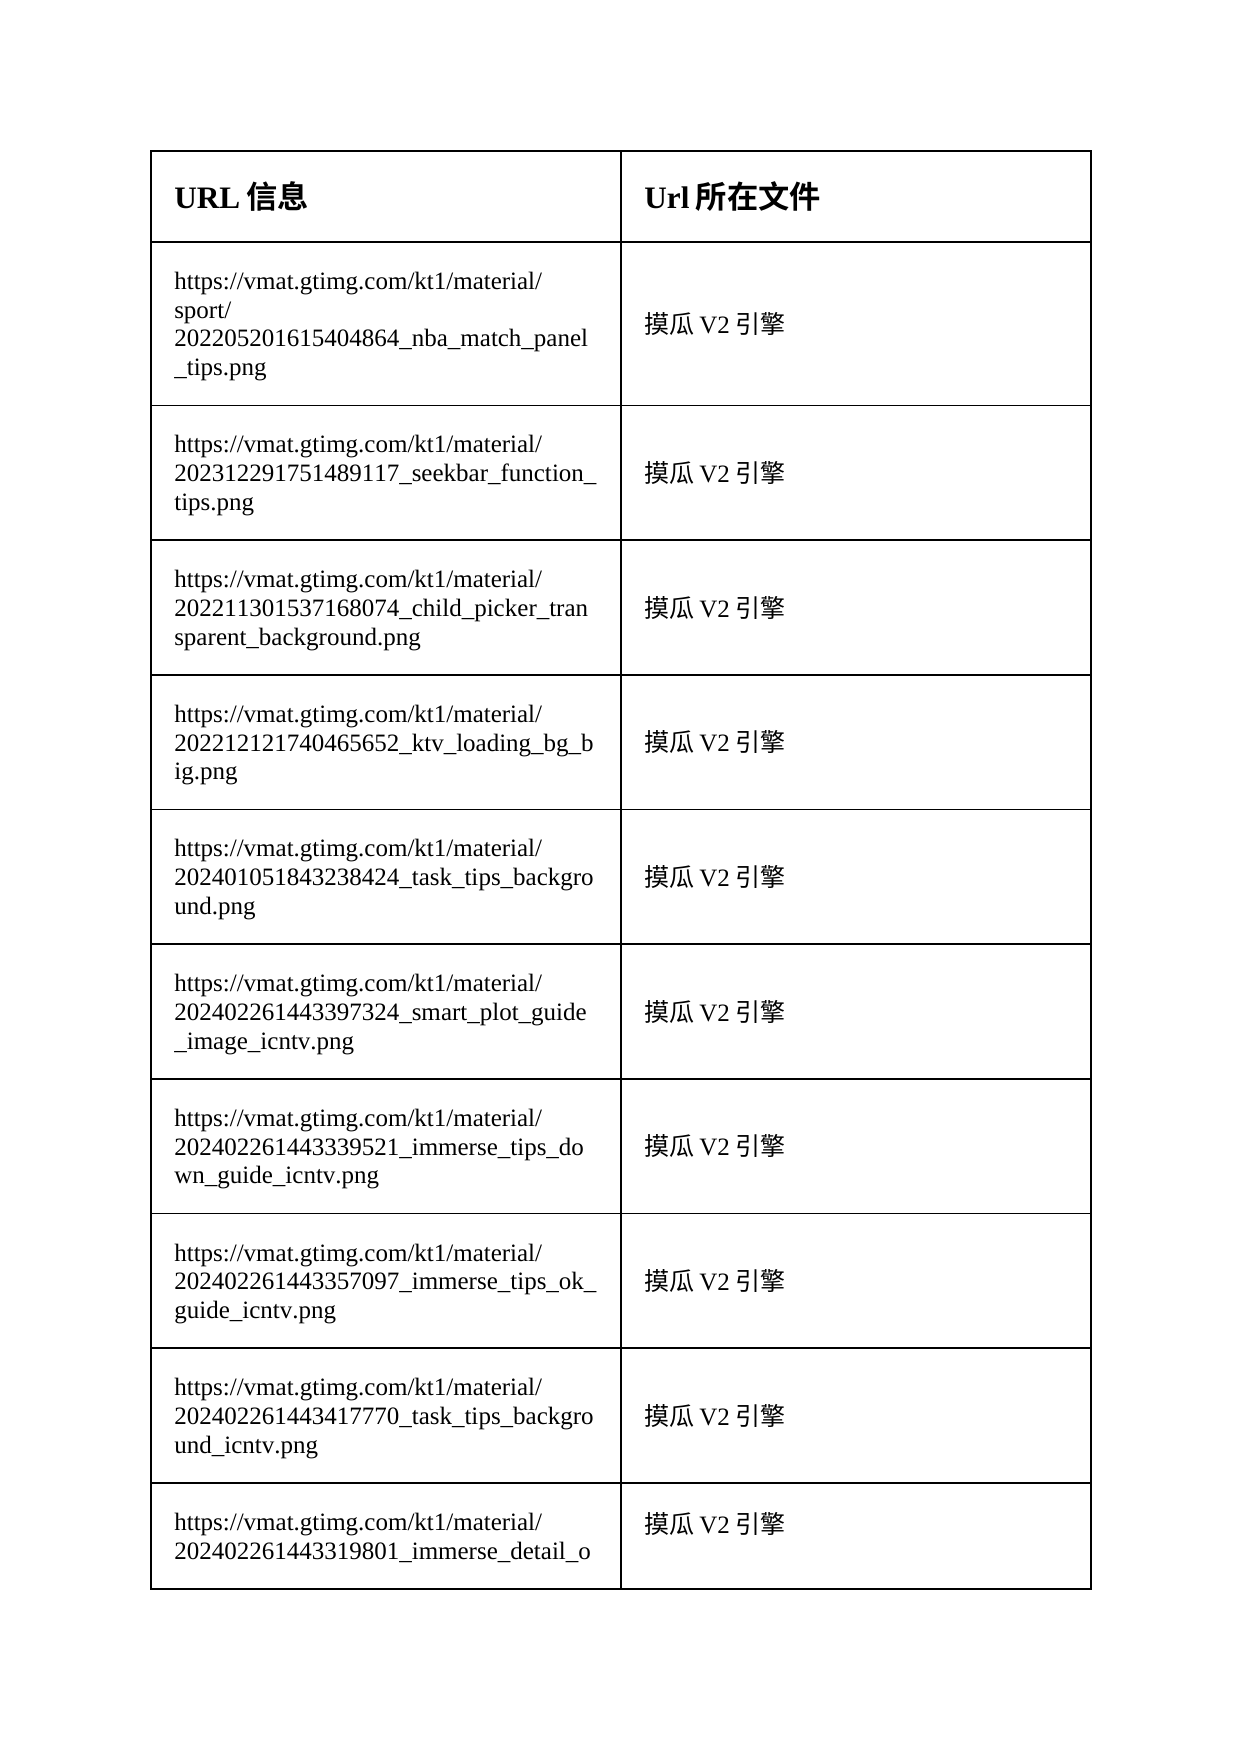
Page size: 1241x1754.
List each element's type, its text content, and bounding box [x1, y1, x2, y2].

table_cell https://vmat.gtimg.com/kt1/material/202211301537168074_child_picker_transparent_background.png [152, 541, 620, 674]
table_cell 摸瓜V2引擎 [622, 945, 1090, 1078]
table_header Url所在文件 [622, 152, 1090, 241]
table_cell 摸瓜V2引擎 [622, 676, 1090, 808]
table_cell https://vmat.gtimg.com/kt1/material/202312291751489117_seekbar_function_tips.png [152, 406, 620, 539]
table_cell 摸瓜V2引擎 [622, 1349, 1090, 1482]
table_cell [152, 1484, 620, 1588]
table_cell https://vmat.gtimg.com/kt1/material/202402261443417770_task_tips_background_icntv.png [152, 1349, 620, 1482]
table_cell 摸瓜V2引擎 [622, 1484, 1090, 1588]
table_cell 摸瓜V2引擎 [622, 243, 1090, 404]
table_cell https://vmat.gtimg.com/kt1/material/sport/202205201615404864_nba_match_panel_tips.png [152, 243, 620, 404]
table_cell 摸瓜V2引擎 [622, 541, 1090, 674]
table_cell https://vmat.gtimg.com/kt1/material/202402261443339521_immerse_tips_down_guide_icntv.png [152, 1080, 620, 1213]
table_cell 摸瓜V2引擎 [622, 406, 1090, 539]
table_cell 摸瓜V2引擎 [622, 1080, 1090, 1213]
table_cell https://vmat.gtimg.com/kt1/material/202402261443397324_smart_plot_guide_image_icntv.png [152, 945, 620, 1078]
table_header URL信息 [152, 152, 620, 241]
table_cell https://vmat.gtimg.com/kt1/material/202212121740465652_ktv_loading_bg_big.png [152, 676, 620, 808]
table_cell https://vmat.gtimg.com/kt1/material/202402261443357097_immerse_tips_ok_guide_icntv.png [152, 1214, 620, 1347]
table_cell 摸瓜V2引擎 [622, 1214, 1090, 1347]
table_cell https://vmat.gtimg.com/kt1/material/202401051843238424_task_tips_background.png [152, 810, 620, 943]
table_cell 摸瓜V2引擎 [622, 810, 1090, 943]
